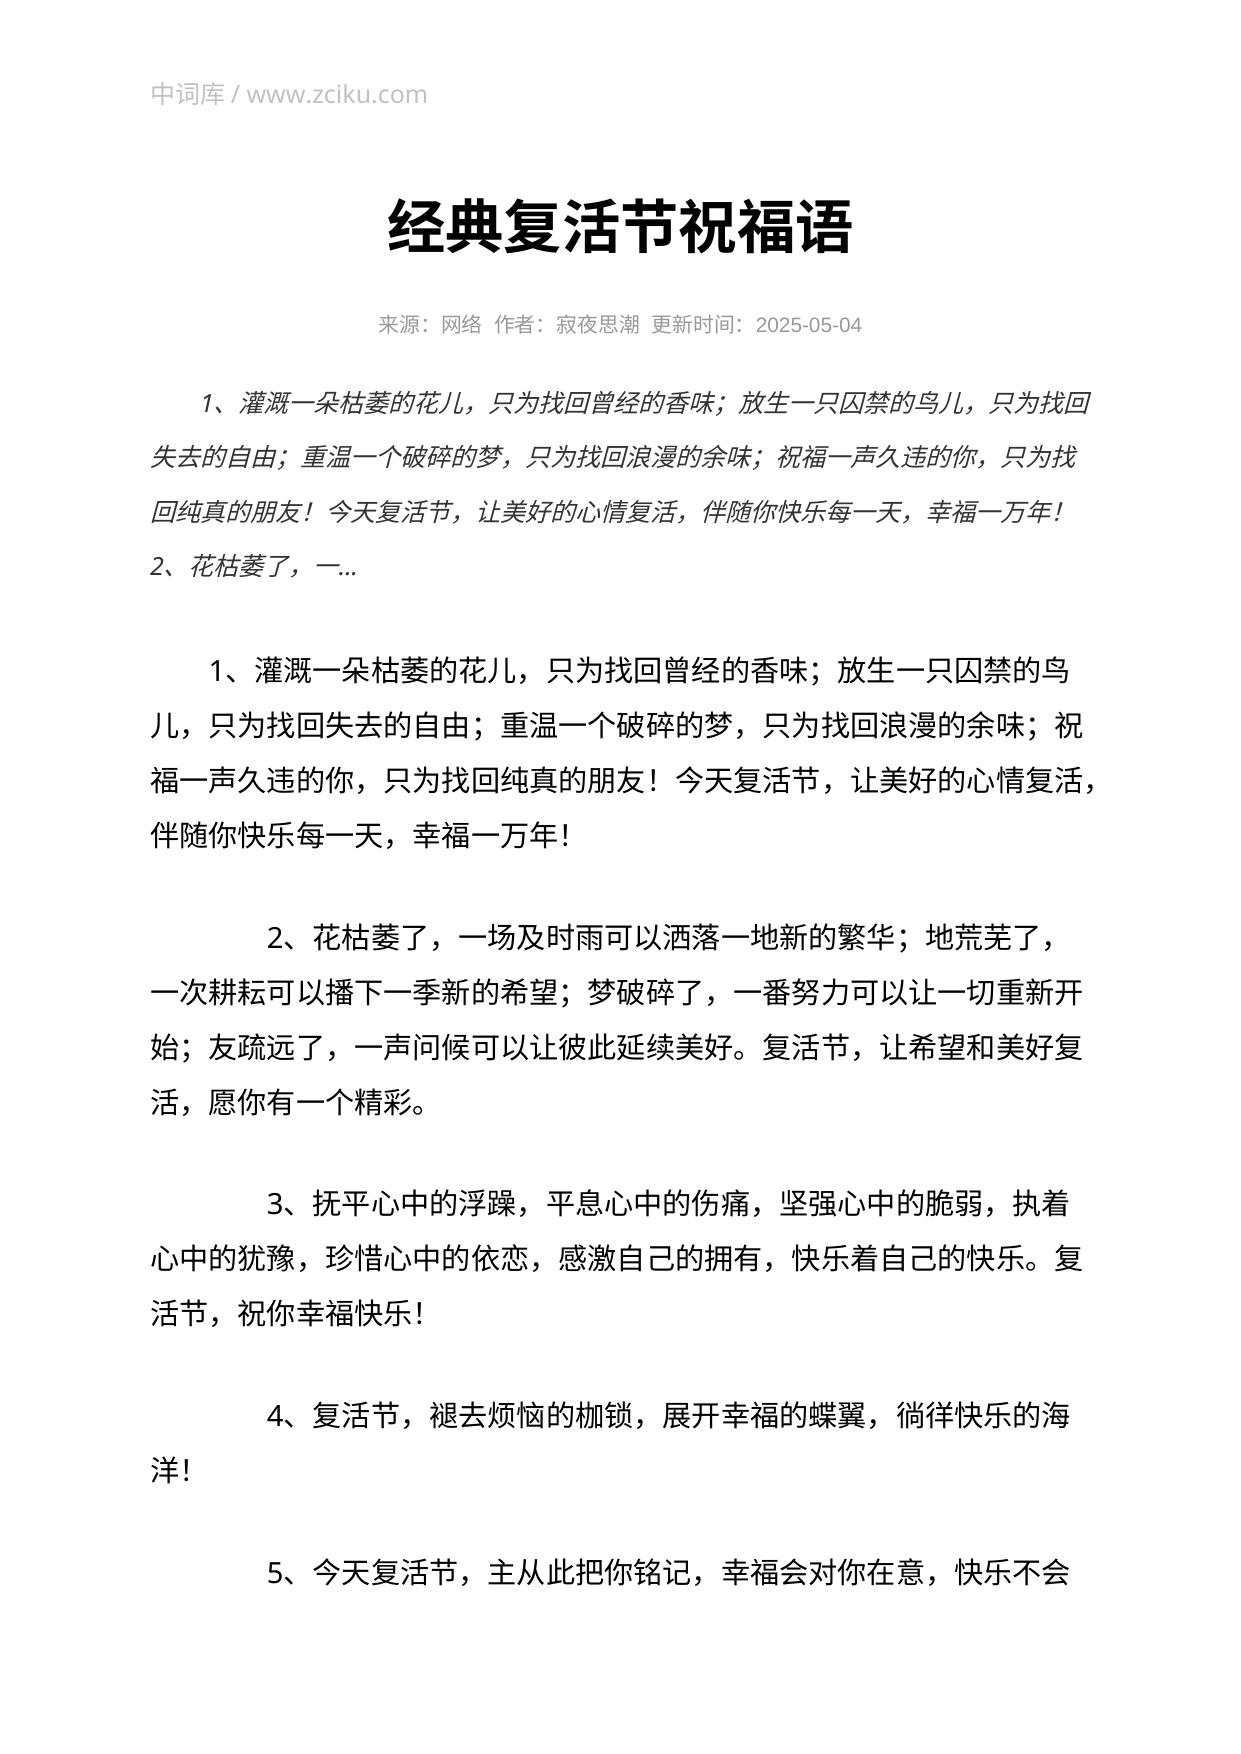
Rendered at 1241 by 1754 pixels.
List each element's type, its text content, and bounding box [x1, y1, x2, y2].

text 1、灌溉一朵枯萎的花儿，只为找回曾经的香味；放生一只囚禁的鸟儿，只为找回失去的自由；重温一个破碎的梦，只为找回浪漫的余味；祝福一声久违的你，只为找回纯真的朋友！今天复活节，让美好的心情复活，伴随你快乐每一天，幸福一万年！ [150, 648, 1090, 855]
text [150, 1549, 1090, 1592]
subtitle 经典复活节祝福语 [150, 181, 1090, 266]
text 2、花枯萎了，一场及时雨可以洒落一地新的繁华；地荒芜了，一次耕耘可以播下一季新的希望；梦破碎了，一番努力可以让一切重新开始；友疏远了，一声问候可以让彼此延续美好。复活节，让希望和美好复活，愿你有一个精彩。 [150, 914, 1090, 1121]
text 3、抚平心中的浮躁，平息心中的伤痛，坚强心中的脆弱，执着心中的犹豫，珍惜心中的依恋，感激自己的拥有，快乐着自己的快乐。复活节，祝你幸福快乐！ [150, 1181, 1090, 1333]
text 来源：网络 作者：寂夜思潮 更新时间：2025-05-04 [150, 313, 1090, 337]
text 4、复活节，褪去烦恼的枷锁，展开幸福的蝶翼，徜徉快乐的海洋！ [150, 1393, 1090, 1490]
text 1、灌溉一朵枯萎的花儿，只为找回曾经的香味；放生一只囚禁的鸟儿，只为找回失去的自由；重温一个破碎的梦，只为找回浪漫的余味；祝福一声久违的你，只为找回纯真的朋友！今天复活节，让美好的心情复活，伴随你快乐每一天，幸福一万年！ 2、花枯萎了，一... [150, 383, 1090, 583]
